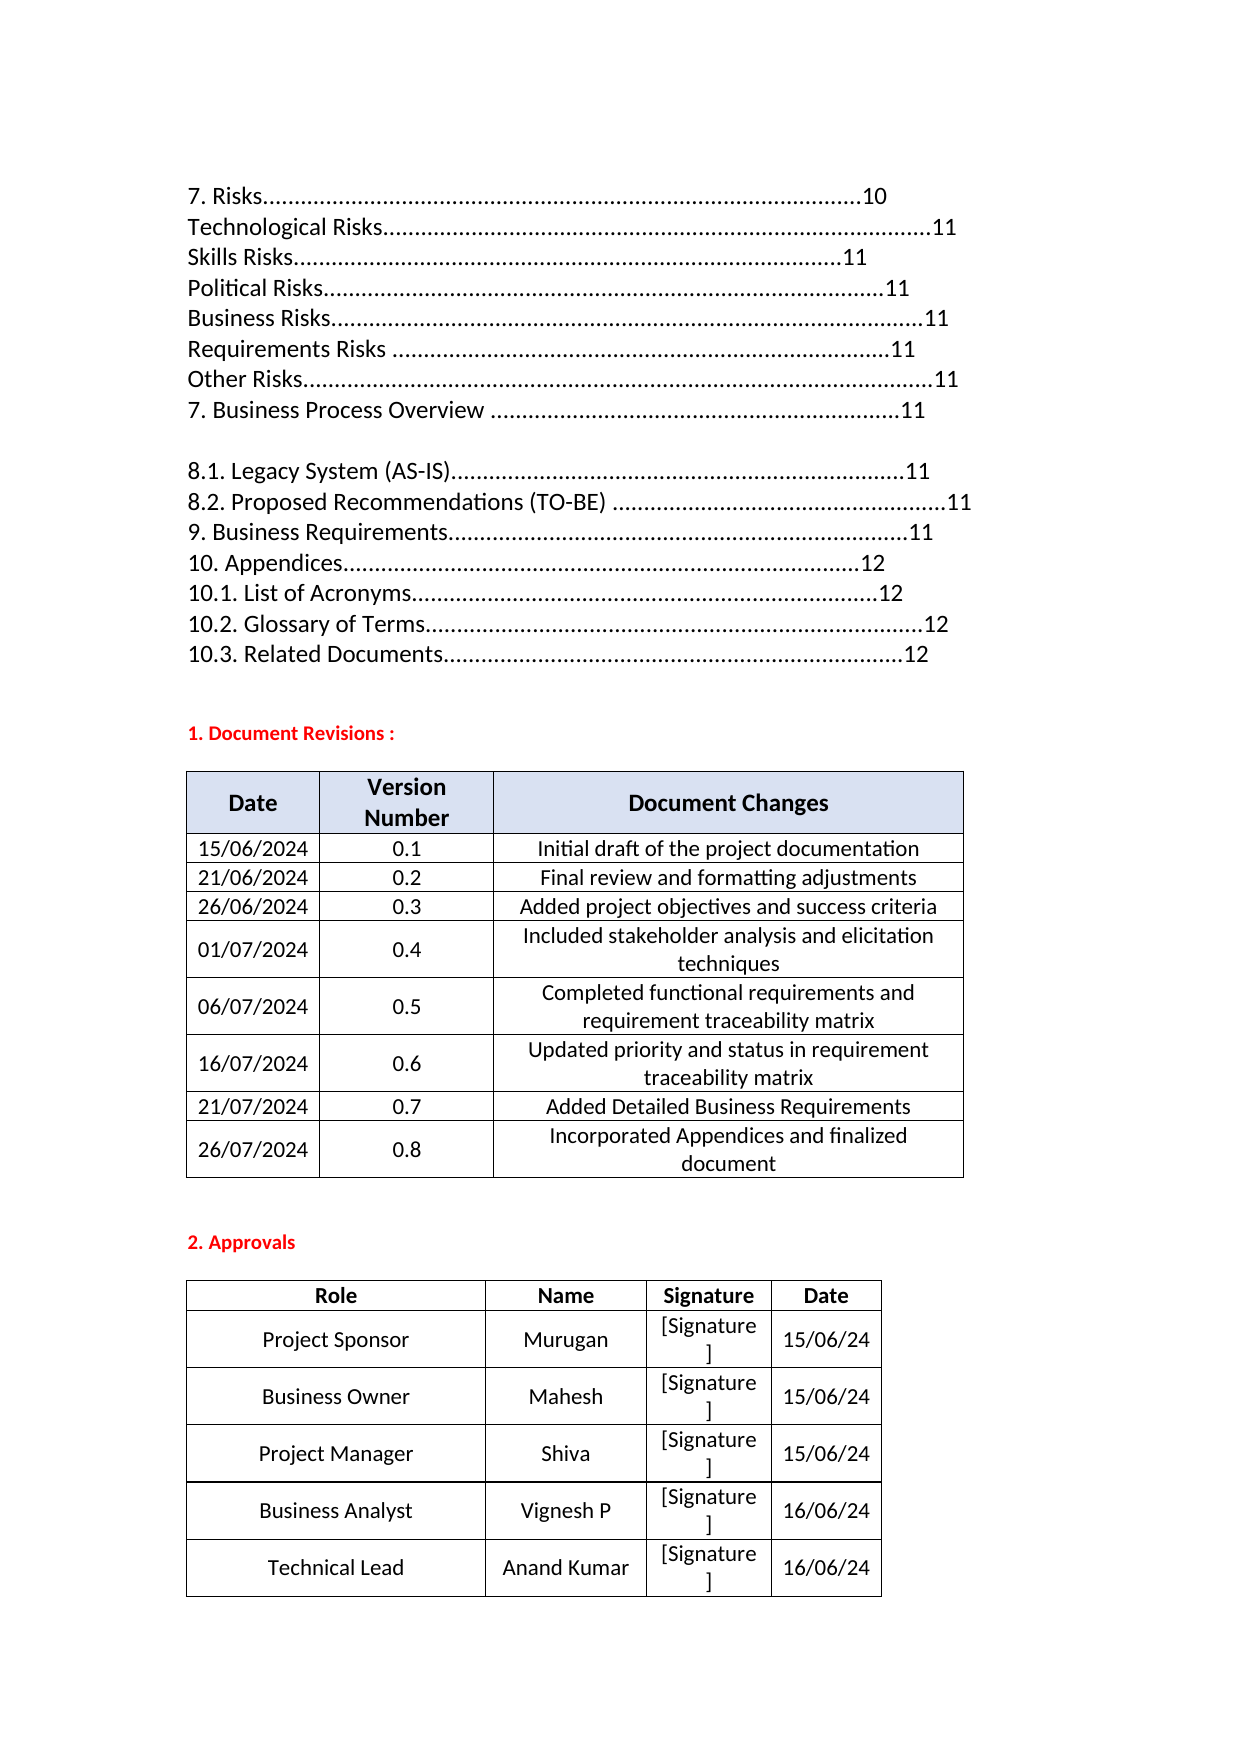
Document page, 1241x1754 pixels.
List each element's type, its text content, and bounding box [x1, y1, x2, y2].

text 8.1. Legacy System (AS-IS)........................................................................11 [187, 455, 1053, 486]
table_cell 16/07/2024 [187, 1035, 319, 1091]
table_cell 0.2 [320, 863, 493, 891]
table_cell Added project objectives and success criteria [494, 892, 963, 920]
table_cell 0.3 [320, 892, 493, 920]
table_cell 0.5 [320, 978, 493, 1034]
table_cell 15/06/2024 [187, 834, 319, 862]
table_cell Incorporated Appendices and finalized document [494, 1121, 963, 1177]
text 7. Risks...............................................................................................10 [187, 181, 1053, 211]
table_cell 21/06/2024 [187, 863, 319, 891]
table_header Document Changes [494, 772, 963, 833]
table_cell 0.1 [320, 834, 493, 862]
table_cell 21/07/2024 [187, 1092, 319, 1120]
table_cell Initial draft of the project documentation [494, 834, 963, 862]
table_cell 26/07/2024 [187, 1121, 319, 1177]
text Political Risks.........................................................................................11 [187, 272, 1053, 303]
table_cell 15/06/24 [772, 1425, 881, 1481]
table_cell Final review and formatting adjustments [494, 863, 963, 891]
table_cell Shiva [486, 1425, 646, 1481]
table_cell Completed functional requirements and requirement traceability matrix [494, 978, 963, 1034]
text Requirements Risks ...............................................................................11 [187, 333, 1053, 364]
text Skills Risks.......................................................................................11 [187, 242, 1053, 272]
table_cell 26/06/2024 [187, 892, 319, 920]
table_cell Project Manager [187, 1425, 485, 1481]
table_header Version Number [320, 772, 493, 833]
text Business Risks..............................................................................................11 [187, 303, 1053, 333]
table_cell 0.6 [320, 1035, 493, 1091]
table_cell 01/07/2024 [187, 921, 319, 977]
text Other Risks....................................................................................................11 [187, 364, 1053, 394]
table_cell Added Detailed Business Requirements [494, 1092, 963, 1120]
list Document Revisions : [187, 720, 1053, 745]
table_cell Murugan [486, 1311, 646, 1367]
table_cell Vignesh P [486, 1483, 646, 1538]
table_header Date [772, 1281, 881, 1310]
table_cell [Signature] [647, 1311, 771, 1367]
table_cell 0.4 [320, 921, 493, 977]
table_cell Updated priority and status in requirement traceability matrix [494, 1035, 963, 1091]
list Approvals [187, 1229, 1053, 1254]
text 10.1. List of Acronyms..........................................................................12 [187, 577, 1053, 608]
table_cell Business Owner [187, 1368, 485, 1424]
list Business Process Overview .................................................................11 [187, 394, 1053, 425]
table_header Signature [647, 1281, 771, 1310]
table_cell 0.7 [320, 1092, 493, 1120]
text Technological Risks.......................................................................................11 [187, 211, 1053, 242]
table_cell 16/06/24 [772, 1483, 881, 1538]
text 10. Appendices..................................................................................12 [187, 547, 1053, 577]
table_cell 0.8 [320, 1121, 493, 1177]
table_cell Business Analyst [187, 1483, 485, 1538]
table_cell Anand Kumar [486, 1540, 646, 1596]
table_cell [Signature] [647, 1540, 771, 1596]
table_cell Project Sponsor [187, 1311, 485, 1367]
table_header Role [187, 1281, 485, 1310]
table_header Date [187, 772, 319, 833]
table_cell [Signature] [647, 1425, 771, 1481]
table_cell 16/06/24 [772, 1540, 881, 1596]
table_cell Included stakeholder analysis and elicitation techniques [494, 921, 963, 977]
table_cell Mahesh [486, 1368, 646, 1424]
text 8.2. Proposed Recommendations (TO-BE) .....................................................11 [187, 486, 1053, 516]
table_cell 15/06/24 [772, 1368, 881, 1424]
table_cell [Signature] [647, 1483, 771, 1538]
table_header Name [486, 1281, 646, 1310]
table_cell 15/06/24 [772, 1311, 881, 1367]
table_cell 06/07/2024 [187, 978, 319, 1034]
text 10.2. Glossary of Terms...............................................................................12 [187, 608, 1053, 638]
text 9. Business Requirements.........................................................................11 [187, 516, 1053, 547]
text 10.3. Related Documents.........................................................................12 [187, 638, 1053, 669]
table_cell [Signature] [647, 1368, 771, 1424]
table_cell Technical Lead [187, 1540, 485, 1596]
